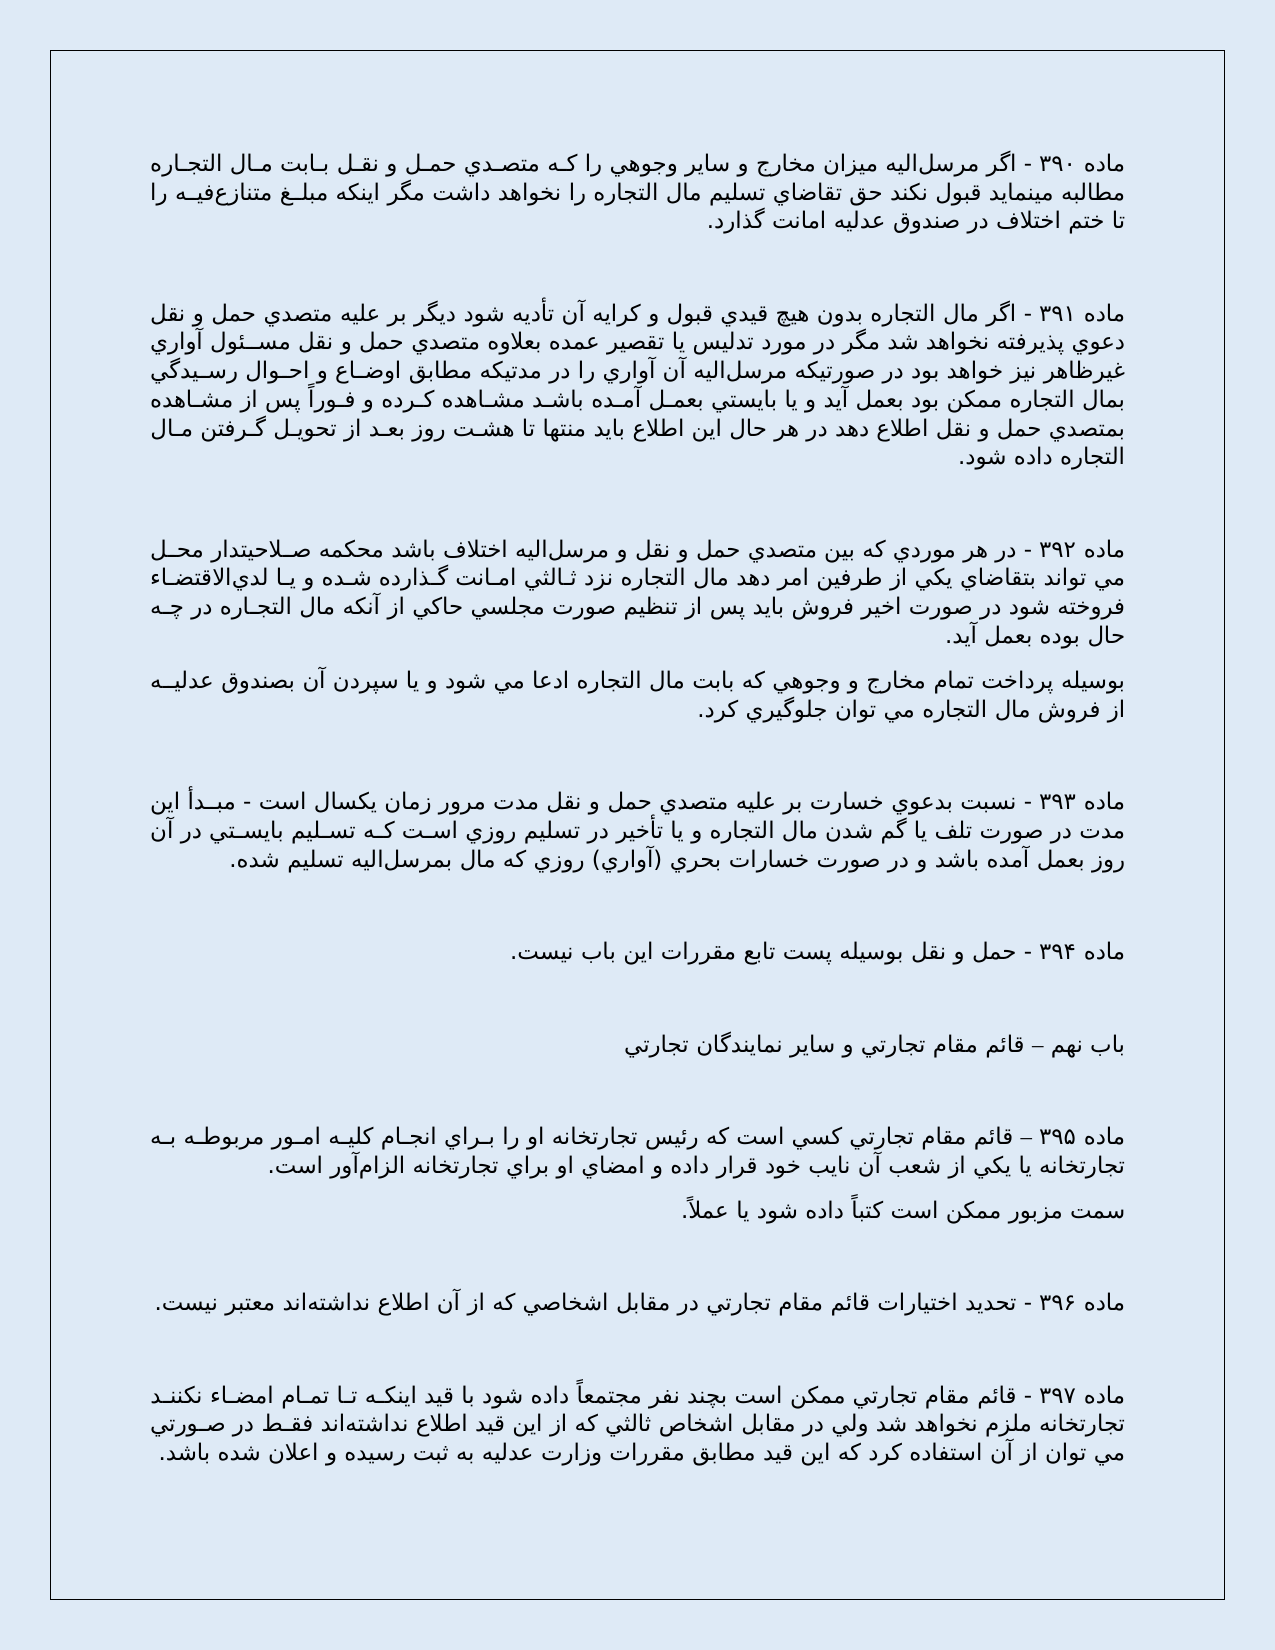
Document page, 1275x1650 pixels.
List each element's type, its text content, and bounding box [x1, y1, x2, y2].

text ‌ماده ۳۹۱ - اگر مال‌ التجاره بدون هيچ قيدي قبول و كرايه آن تأديه شود ديگر بر عليه متصدي حمل و نقل دعوي پذيرفته نخواهد شد مگر در مورد‌ تدليس يا تقصير عمده بعلاوه متصدي حمل و نقل مسئول آواري غيرظاهر نيز خواهد بود در صورتيكه مرسل‌اليه آن آواري را در مدتيكه مطابق‌ اوضاع و احوال رسيدگي بمال‌ التجاره ممكن بود بعمل آيد و يا بايستي بعمل آمده باشد مشاهده كرده و فوراً پس از مشاهده بمتصدي حمل و نقل‌ اطلاع دهد در هر حال اين اطلاع بايد منتها تا هشت روز بعد از تحويل گرفتن مال‌ التجاره داده شود. [150, 300, 1125, 470]
text ماده ۳۹۶ - تحديد اختيارات قائم‌ مقام تجارتي در مقابل اشخاصي كه از آن اطلاع نداشته‌اند معتبر نيست. [150, 1289, 1125, 1316]
text ‌ماده ۳۹۷ - قائم‌ مقام تجارتي ممكن است بچند نفر مجتمعاً داده شود با قيد اينكه تا تمام امضاء نكنند تجارتخانه ملزم نخواهد شد ولي در مقابل ‌اشخاص ثالثي كه از اين قيد اطلاع نداشته‌اند فقط در صورتي مي‌ توان از آن استفاده كرد كه اين قيد مطابق مقررات وزارت عدليه به ثبت رسيده و اعلان‌ شده باشد. [150, 1382, 1125, 1466]
text باب نهم – قائم ‌مقام تجارتي و ساير نمايندگان تجارتي [150, 1031, 1125, 1057]
text ‌ماده ۳۹۲ - در هر موردي كه بين متصدي حمل و نقل و مرسل‌اليه اختلاف باشد محكمه صلاحيتدار محل مي‌ تواند بتقاضاي يكي از طرفين امر دهد ‌مال‌ التجاره نزد ثالثي امانت گذارده شده و يا لدي‌الاقتضاء فروخته شود در صورت اخير فروش بايد پس از تنظيم صورت‌ مجلسي حاكي از آنكه‌ مال‌ التجاره در چه حال بوده بعمل آيد. [150, 536, 1125, 649]
text ‌ماده ۳۹۰ - اگر مرسل‌اليه ميزان مخارج و ساير وجوهي را كه متصدي حمل و نقل بابت مال‌ التجاره مطالبه مينمايد قبول نكند حق تقاضاي تسليم ‌مال‌ التجاره را نخواهد داشت مگر اينكه مبلغ متنازع‌فيه را تا ختم اختلاف در صندوق عدليه امانت گذارد. [150, 150, 1125, 234]
text ‌ماده ۳۹۳ - نسبت بدعوي خسارت بر عليه متصدي حمل و نقل مدت مرور زمان يكسال است - مبدأ اين مدت در صورت تلف يا گم شدن‌ مال‌ التجاره و يا تأخير در تسليم روزي است كه تسليم بايستي در آن روز بعمل آمده باشد و در صورت خسارات بحري (‌آواري) روزي كه مال بمرسل‌اليه تسليم شده. [150, 788, 1125, 873]
text ‌سمت مزبور ممكن است كتباً داده شود يا عملاً. [150, 1197, 1125, 1224]
text ‌ماده ۳۹۵ – قائم ‌مقام تجارتي كسي است كه رئيس تجارتخانه او را براي انجام كليه امور مربوطه به تجارتخانه يا يكي از شعب آن نايب خود قرار داده ‌و امضاي او براي تجارتخانه الزام‌آور است. [150, 1123, 1125, 1178]
text ‌بوسيله پرداخت تمام مخارج و وجوهي كه بابت مال‌ التجاره ادعا مي شود و يا سپردن آن بصندوق عدليه از فروش مال‌ التجاره مي‌ توان جلوگيري كرد. [150, 667, 1125, 723]
text ماده ۳۹۴ - حمل و نقل بوسيله پست تابع مقررات اين باب نيست. [150, 938, 1125, 965]
